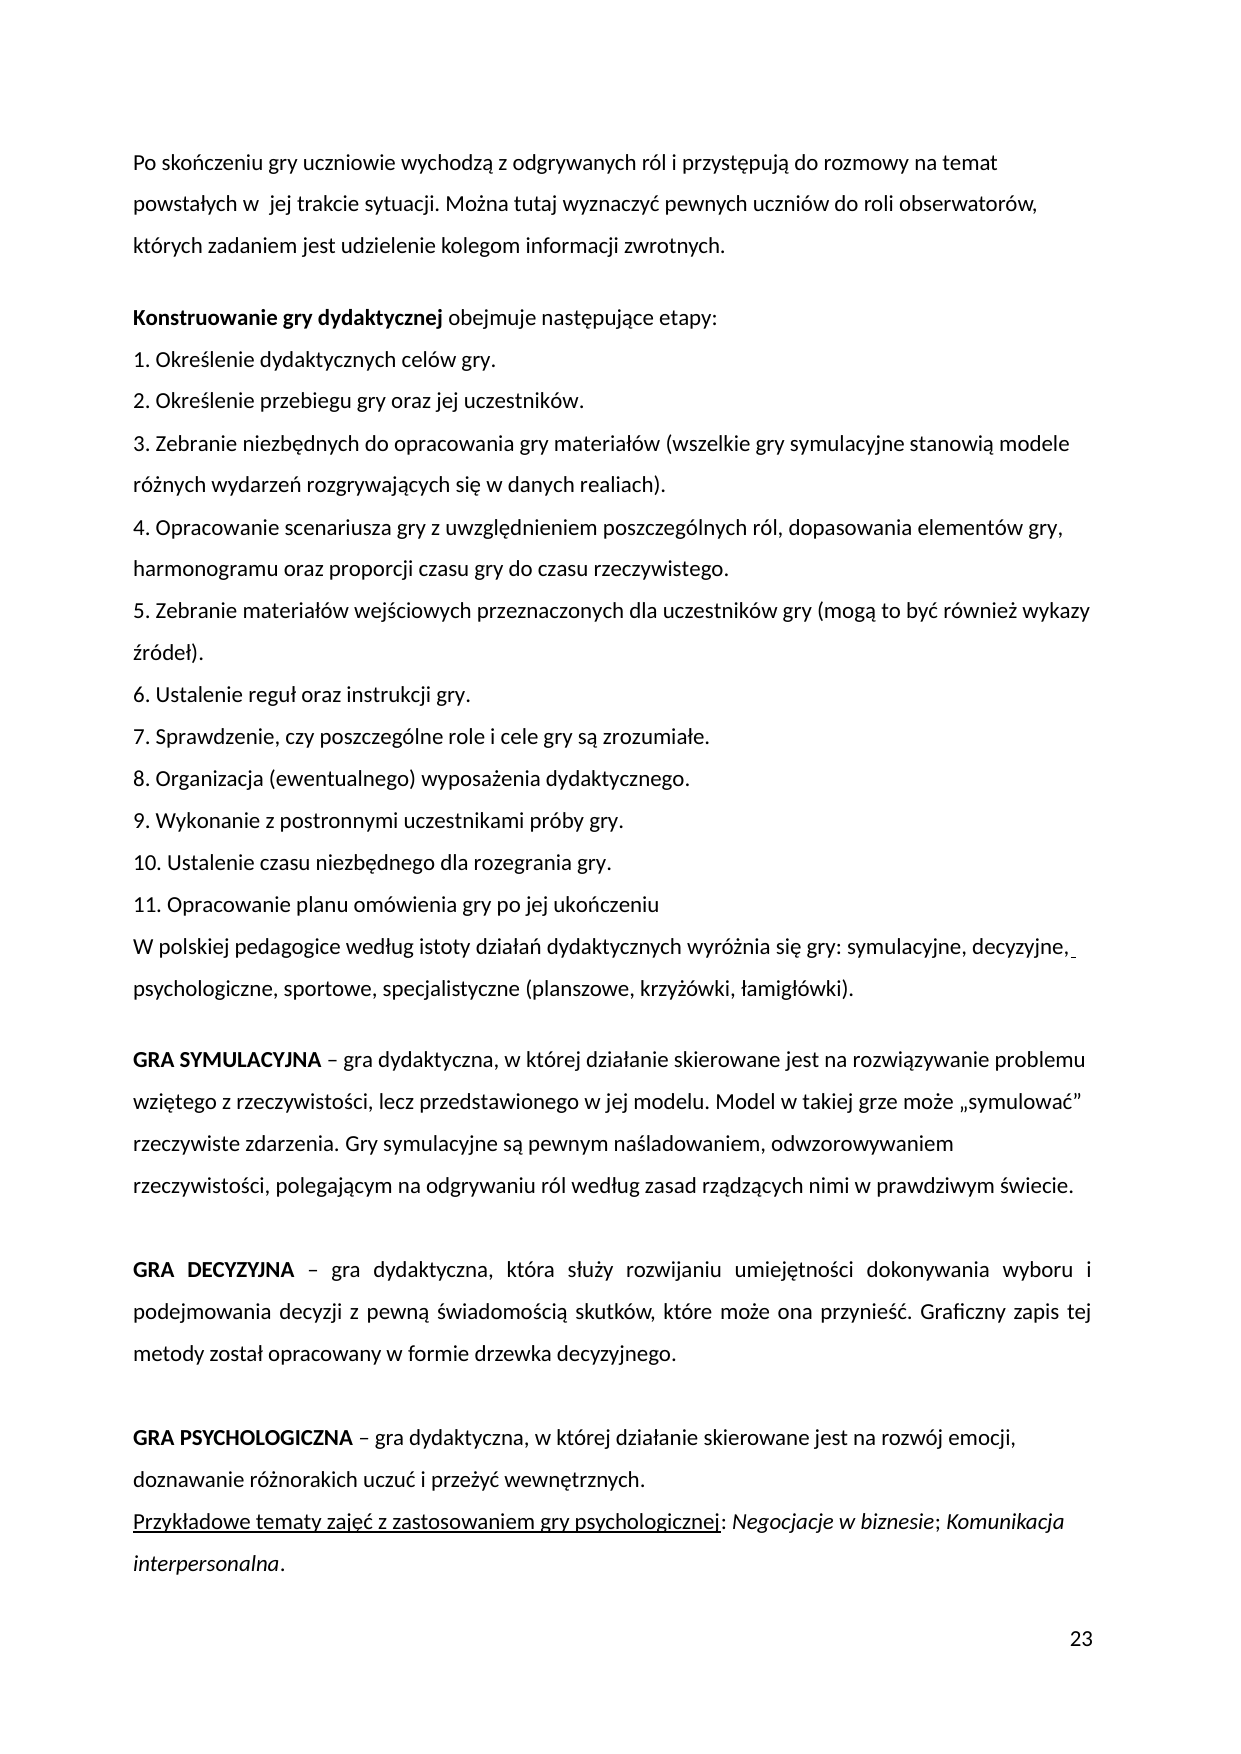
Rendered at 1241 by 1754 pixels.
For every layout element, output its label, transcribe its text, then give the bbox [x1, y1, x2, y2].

text 5. Zebranie materiałów wejściowych przeznaczonych dla uczestników gry (mogą to być również wykazy źródeł). [133, 597, 1093, 667]
text Po skończeniu gry uczniowie wychodzą z odgrywanych ról i przystępują do rozmowy na temat powstałych w jej trakcie sytuacji. Można tutaj wyznaczyć pewnych uczniów do roli obserwatorów, których zadaniem jest udzielenie kolegom informacji zwrotnych. [133, 148, 1093, 259]
text 2. Określenie przebiegu gry oraz jej uczestników. [133, 387, 1093, 415]
text 1. Określenie dydaktycznych celów gry. [133, 345, 1093, 373]
text 11. Opracowanie planu omówienia gry po jej ukończeniu [133, 890, 1093, 918]
text 8. Organizacja (ewentualnego) wyposażenia dydaktycznego. [133, 764, 1093, 792]
text GRA SYMULACYJNA – gra dydaktyczna, w której działanie skierowane jest na rozwiązywanie problemu wziętego z rzeczywistości, lecz przedstawionego w jej modelu. Model w takiej grze może „symulować” rzeczywiste zdarzenia. Gry symulacyjne są pewnym naśladowaniem, odwzorowywaniem rzeczywistości, polegającym na odgrywaniu ról według zasad rządzących nimi w prawdziwym świecie. [133, 1046, 1093, 1199]
text 7. Sprawdzenie, czy poszczególne role i cele gry są zrozumiałe. [133, 722, 1093, 751]
text W polskiej pedagogice według istoty działań dydaktycznych wyróżnia się gry: symulacyjne, decyzyjne, psychologiczne, sportowe, specjalistyczne (planszowe, krzyżówki, łamigłówki). [133, 932, 1093, 1002]
text GRA DECYZYJNA – gra dydaktyczna, która służy rozwijaniu umiejętności dokonywania wyboru i podejmowania decyzji z pewną świadomością skutków, które może ona przynieść. Graficzny zapis tej metody został opracowany w formie drzewka decyzyjnego. [133, 1255, 1093, 1367]
text 9. Wykonanie z postronnymi uczestnikami próby gry. [133, 806, 1093, 834]
text 3. Zebranie niezbędnych do opracowania gry materiałów (wszelkie gry symulacyjne stanowią modele różnych wydarzeń rozgrywających się w danych realiach). [133, 429, 1093, 499]
text GRA PSYCHOLOGICZNA – gra dydaktyczna, w której działanie skierowane jest na rozwój emocji, doznawanie różnorakich uczuć i przeżyć wewnętrznych. [133, 1423, 1093, 1493]
text 6. Ustalenie reguł oraz instrukcji gry. [133, 681, 1093, 708]
text 4. Opracowanie scenariusza gry z uwzględnieniem poszczególnych ról, dopasowania elementów gry, harmonogramu oraz proporcji czasu gry do czasu rzeczywistego. [133, 513, 1093, 583]
text 10. Ustalenie czasu niezbędnego dla rozegrania gry. [133, 848, 1093, 876]
text Przykładowe tematy zajęć z zastosowaniem gry psychologicznej: Negocjacje w biznesie; Komunikacja interpersonalna. [133, 1507, 1093, 1577]
text Konstruowanie gry dydaktycznej obejmuje następujące etapy: [133, 303, 1093, 331]
